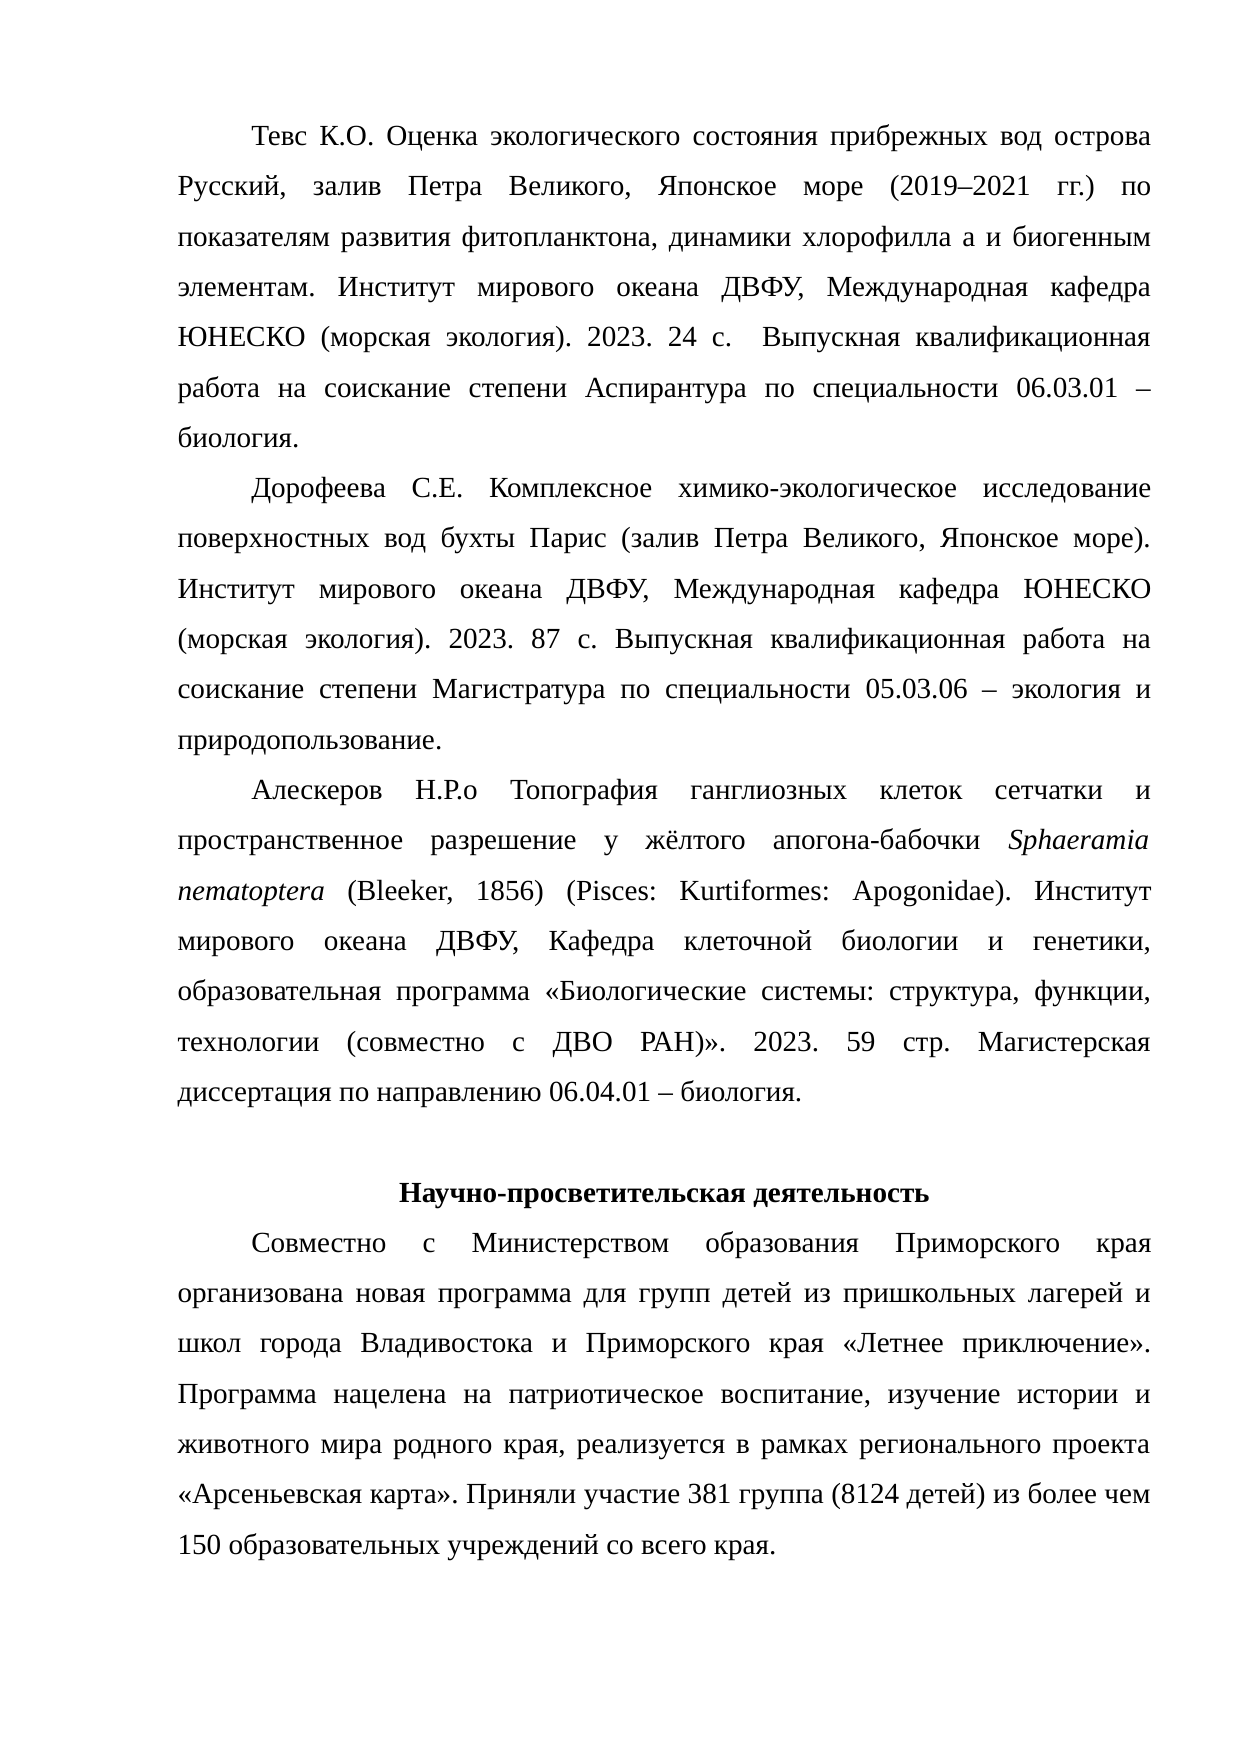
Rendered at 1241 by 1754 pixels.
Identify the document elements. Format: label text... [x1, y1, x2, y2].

text Совместно с Министерством образования Приморского края организована новая программа для групп детей из пришкольных лагерей и школ города Владивостока и Приморского края «Летнее приключение». Программа нацелена на патриотическое воспитание, изучение истории и животного мира родного края, реализуется в рамках регионального проекта «Арсеньевская карта». Приняли участие 381 группа (8124 детей) из более чем 150 образовательных учреждений со всего края. [177, 1225, 1152, 1560]
text Дорофеева С.Е. Комплексное химико-экологическое исследование поверхностных вод бухты Парис (залив Петра Великого, Японское море). Институт мирового океана ДВФУ, Международная кафедра ЮНЕСКО (морская экология). 2023. 87 с. Выпускная квалификационная работа на соискание степени Магистратура по специальности 05.03.06 – экология и природопользование. [177, 470, 1152, 755]
text Алескеров Н.Р.о Топография ганглиозных клеток сетчатки и пространственное разрешение у жёлтого апогона-бабочки Sphaeramia nematoptera (Bleeker, 1856) (Pisces: Kurtiformes: Apogonidae). Институт мирового океана ДВФУ, Кафедра клеточной биологии и генетики, образовательная программа «Биологические системы: структура, функции, технологии (совместно с ДВО РАН)». 2023. 59 стр. Магистерская диссертация по направлению 06.04.01 – биология. [177, 772, 1152, 1108]
text Научно-просветительская деятельность [177, 1175, 1152, 1208]
text Тевс К.О. Оценка экологического состояния прибрежных вод острова Русский, залив Петра Великого, Японское море (2019–2021 гг.) по показателям развития фитопланктона, динамики хлорофилла а и биогенным элементам. Институт мирового океана ДВФУ, Международная кафедра ЮНЕСКО (морская экология). 2023. 24 с. Выпускная квалификационная работа на соискание степени Аспирантура по специальности 06.03.01 – биология. [177, 118, 1152, 453]
